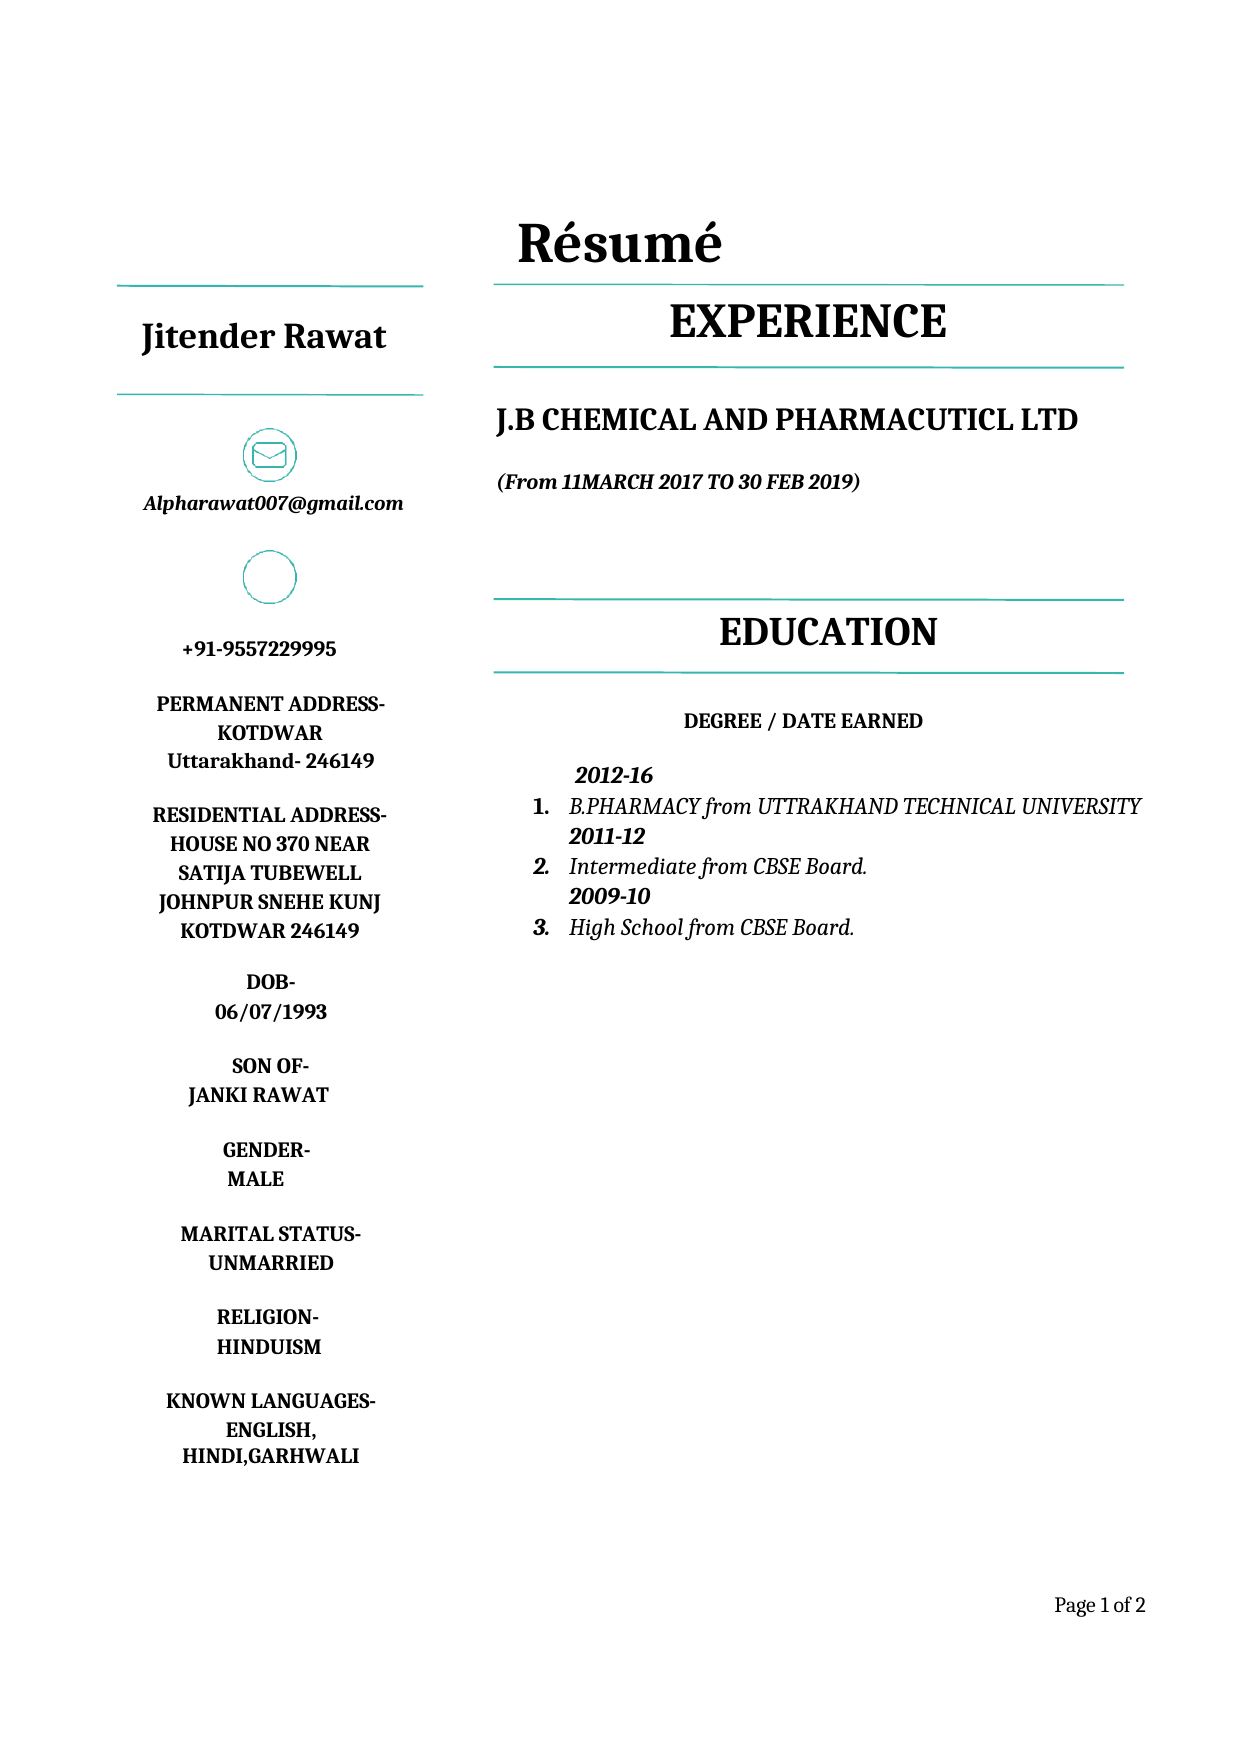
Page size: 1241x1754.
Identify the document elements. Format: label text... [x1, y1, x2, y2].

text SON OF- [135, 1054, 406, 1079]
text Page 1 of 2 [1054, 1592, 1159, 1617]
text 2012-16 [496, 762, 1159, 790]
text 06/07/1993 [135, 999, 406, 1025]
picture [240, 548, 298, 606]
text GENDER- [223, 1137, 421, 1162]
text J.B CHEMICAL AND PHARMACUTICL LTD [496, 401, 1159, 438]
text Alpharawat007@gmail.com [144, 492, 421, 516]
text 2009-10 [569, 883, 1159, 911]
text RESIDENTIAL ADDRESS- HOUSE NO 370 NEAR SATIJA TUBEWELL JOHNPUR SNEHE KUNJ KOTDWAR 246149 [135, 802, 404, 943]
text JANKI RAWAT [135, 1083, 406, 1108]
list B.PHARMACY from UTTRAKHAND TECHNICAL UNIVERSITY [533, 792, 1159, 820]
text 2011-12 [569, 822, 1159, 850]
text (From 11MARCH 2017 TO 30 FEB 2019) [496, 469, 1159, 495]
text +91-9557229995 [181, 637, 421, 662]
text MALE [227, 1167, 421, 1192]
text EDUCATION [719, 609, 1159, 656]
text PERMANENT ADDRESS- [135, 691, 406, 717]
text KNOWN LANGUAGES- [135, 1389, 406, 1414]
text Jitender Rawat [142, 316, 421, 358]
text DEGREE / DATE EARNED [683, 708, 1159, 734]
text HINDUISM [217, 1334, 421, 1360]
list Intermediate from CBSE Board. [533, 853, 1159, 881]
text UNMARRIED [135, 1251, 406, 1276]
text Uttarakhand- 246149 [135, 749, 406, 774]
text EXPERIENCE [669, 294, 1159, 350]
text KOTDWAR [135, 721, 404, 746]
text MARITAL STATUS- [135, 1221, 406, 1247]
picture [240, 426, 298, 484]
text Résumé [517, 211, 1159, 277]
text RELIGION- [217, 1305, 421, 1330]
text ENGLISH, HINDI,GARHWALI [135, 1418, 406, 1469]
list High School from CBSE Board. [533, 913, 1159, 941]
text DOB- [135, 970, 406, 995]
